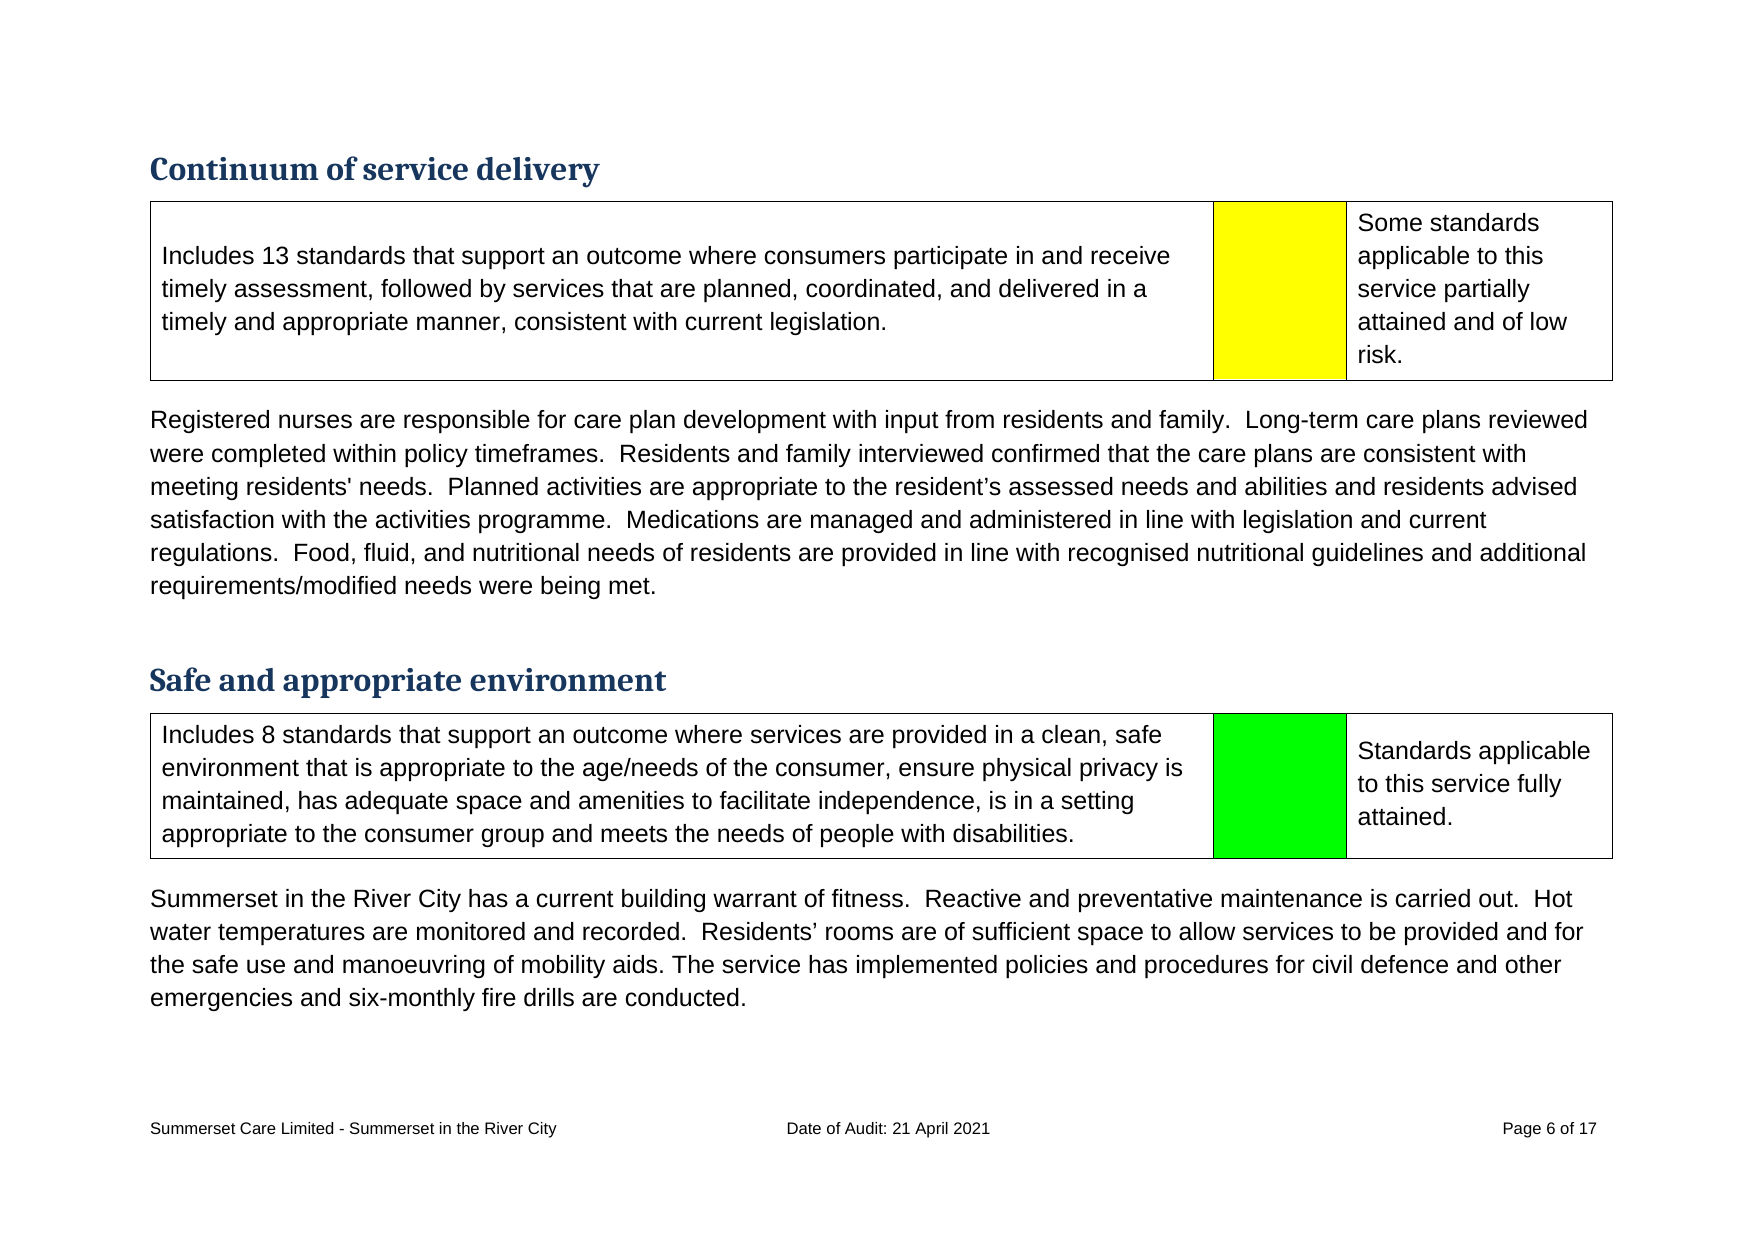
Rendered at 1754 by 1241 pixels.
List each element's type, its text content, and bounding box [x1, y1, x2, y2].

table_header Includes 13 standards that support an outcome where consumers participate in and receive timely assessment, followed by services that are planned, coordinated, and delivered in a timely and appropriate manner, consistent with current legislation. [151, 202, 1213, 379]
table_header Some standards applicable to this service partially attained and of low risk. [1347, 202, 1612, 379]
table_header [1214, 714, 1346, 858]
subtitle Safe and appropriate environment [150, 662, 1604, 700]
text Summerset in the River City has a current building warrant of fitness. Reactive and preventative maintenance is carried out. Hot water temperatures are monitored and recorded. Residents’ rooms are of sufficient space to allow services to be provided and for the safe use and manoeuvring of mobility aids. The service has implemented policies and procedures for civil defence and other emergencies and six-monthly fire drills are conducted. [150, 884, 1604, 1012]
text Registered nurses are responsible for care plan development with input from residents and family. Long-term care plans reviewed were completed within policy timeframes. Residents and family interviewed confirmed that the care plans are consistent with meeting residents' needs. Planned activities are appropriate to the resident’s assessed needs and abilities and residents advised satisfaction with the activities programme. Medications are managed and administered in line with legislation and current regulations. Food, fluid, and nutritional needs of residents are provided in line with recognised nutritional guidelines and additional requirements/modified needs were being met. [150, 406, 1604, 599]
table_header Standards applicable to this service fully attained. [1347, 714, 1612, 858]
table_header Includes 8 standards that support an outcome where services are provided in a clean, safe environment that is appropriate to the age/needs of the consumer, ensure physical privacy is maintained, has adequate space and amenities to facilitate independence, is in a setting appropriate to the consumer group and meets the needs of people with disabilities. [151, 714, 1213, 858]
subtitle Continuum of service delivery [150, 150, 1604, 188]
table_header [1214, 202, 1346, 379]
